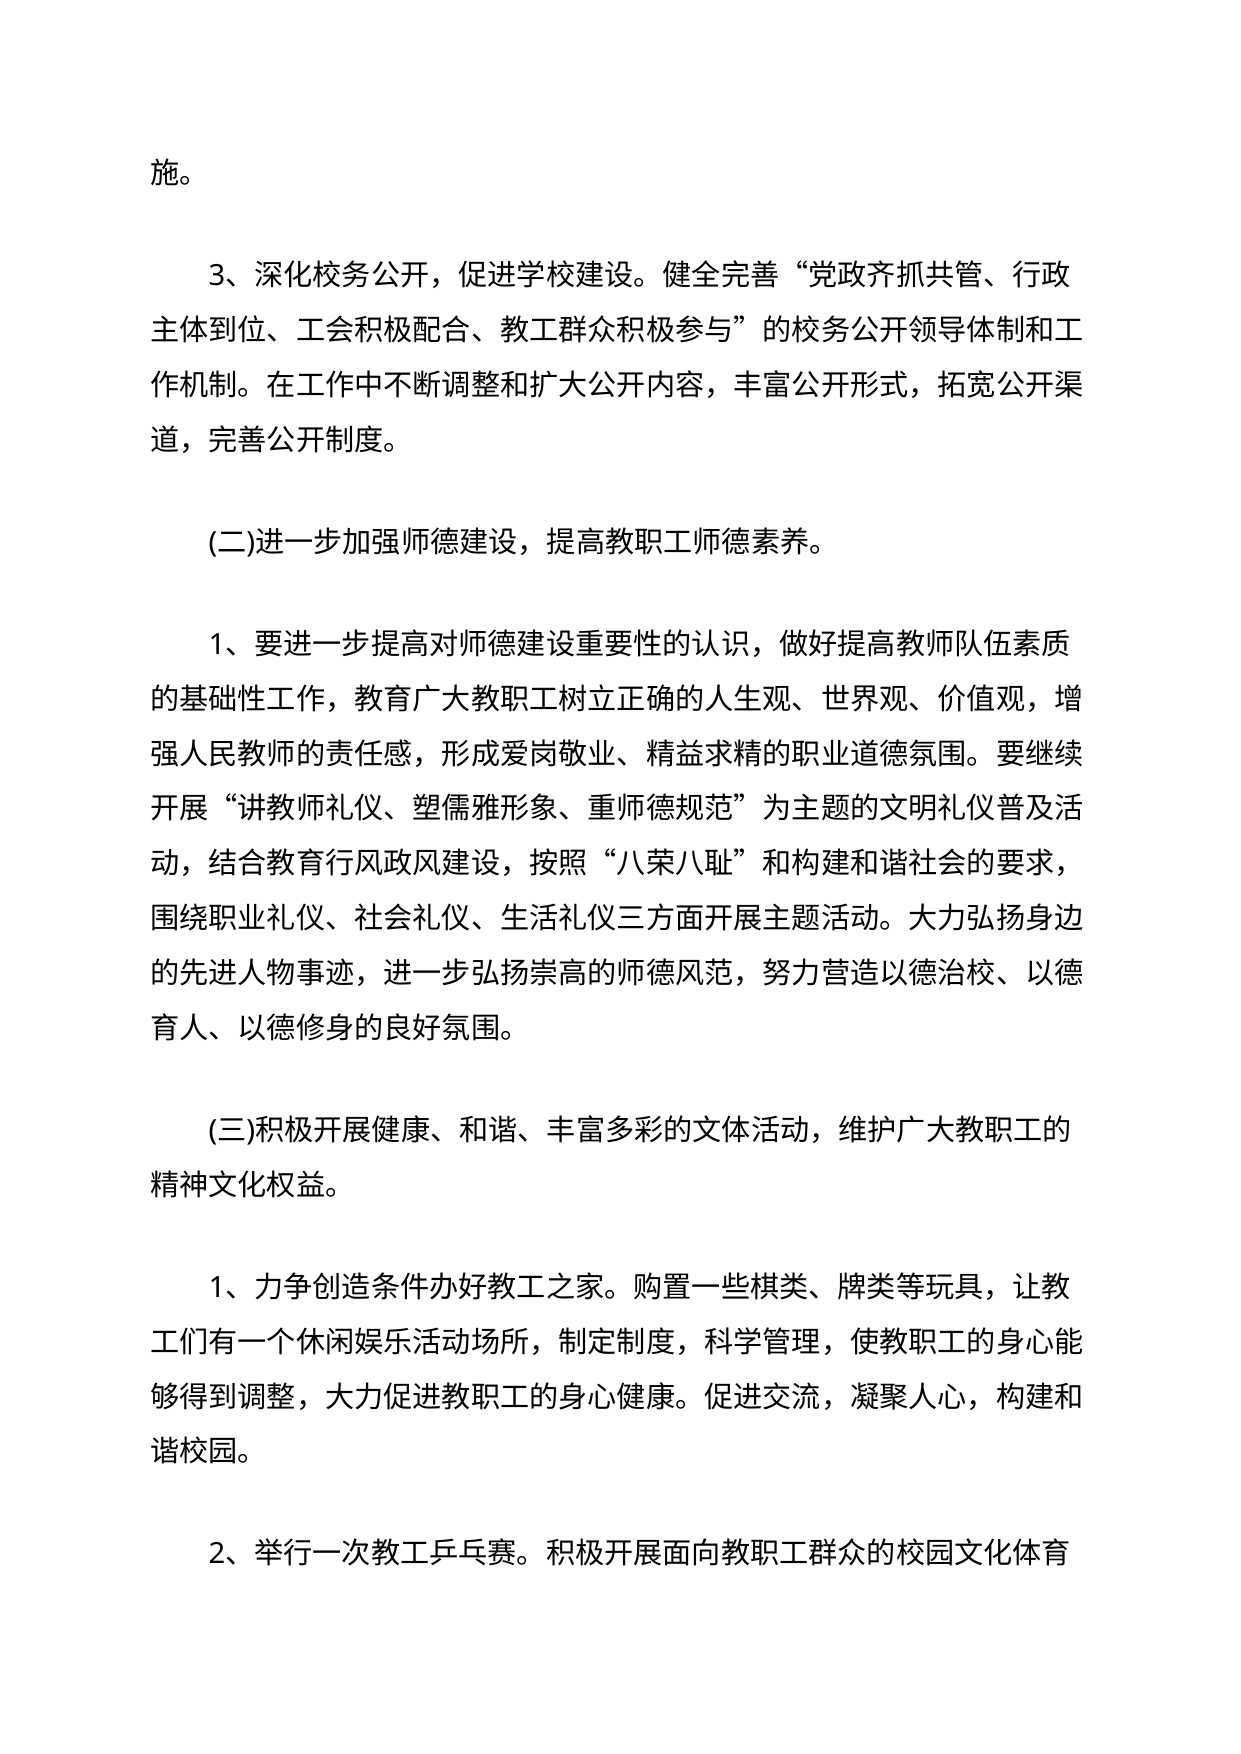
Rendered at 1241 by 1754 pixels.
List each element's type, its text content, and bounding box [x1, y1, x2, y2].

text 1、要进一步提高对师德建设重要性的认识，做好提高教师队伍素质的基础性工作，教育广大教职工树立正确的人生观、世界观、价值观，增强人民教师的责任感，形成爱岗敬业、精益求精的职业道德氛围。要继续开展“讲教师礼仪、塑儒雅形象、重师德规范”为主题的文明礼仪普及活动，结合教育行风政风建设，按照“八荣八耻”和构建和谐社会的要求，围绕职业礼仪、社会礼仪、生活礼仪三方面开展主题活动。大力弘扬身边的先进人物事迹，进一步弘扬崇高的师德风范，努力营造以德治校、以德育人、以德修身的良好氛围。 [150, 620, 1090, 1047]
text (三)积极开展健康、和谐、丰富多彩的文体活动，维护广大教职工的精神文化权益。 [150, 1106, 1090, 1204]
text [150, 1530, 1090, 1572]
text 1、力争创造条件办好教工之家。购置一些棋类、牌类等玩具，让教工们有一个休闲娱乐活动场所，制定制度，科学管理，使教职工的身心能够得到调整，大力促进教职工的身心健康。促进交流，凝聚人心，构建和谐校园。 [150, 1263, 1090, 1470]
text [150, 150, 1090, 192]
text (二)进一步加强师德建设，提高教职工师德素养。 [150, 518, 1090, 561]
text 3、深化校务公开，促进学校建设。健全完善“党政齐抓共管、行政主体到位、工会积极配合、教工群众积极参与”的校务公开领导体制和工作机制。在工作中不断调整和扩大公开内容，丰富公开形式，拓宽公开渠道，完善公开制度。 [150, 252, 1090, 459]
